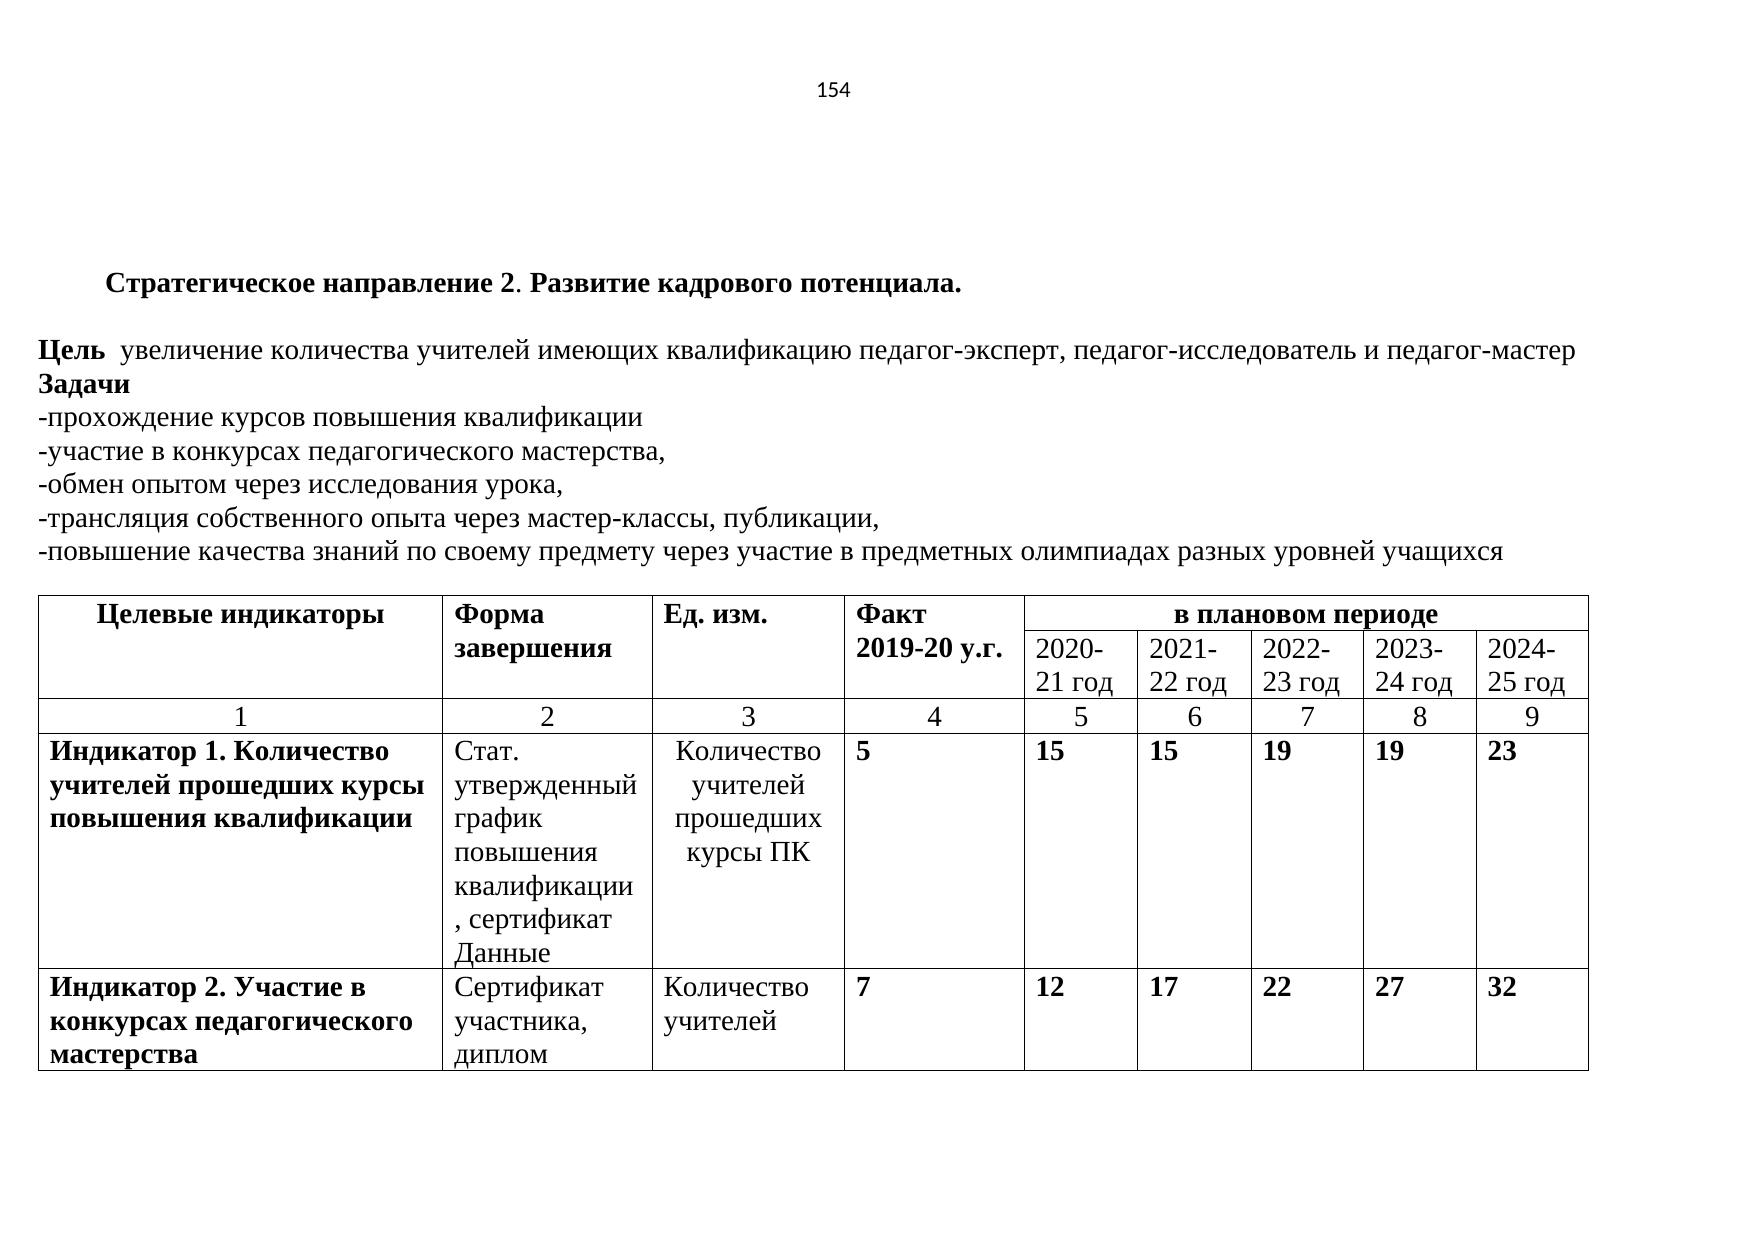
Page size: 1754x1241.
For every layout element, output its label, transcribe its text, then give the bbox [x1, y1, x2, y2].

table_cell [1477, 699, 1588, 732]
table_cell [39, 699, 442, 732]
text -трансляция собственного опыта через мастер-классы, публикации, [38, 500, 1629, 533]
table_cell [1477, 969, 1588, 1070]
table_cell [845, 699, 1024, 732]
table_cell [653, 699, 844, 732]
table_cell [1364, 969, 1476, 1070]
text -участие в конкурсах педагогического мастерства, [38, 433, 1629, 466]
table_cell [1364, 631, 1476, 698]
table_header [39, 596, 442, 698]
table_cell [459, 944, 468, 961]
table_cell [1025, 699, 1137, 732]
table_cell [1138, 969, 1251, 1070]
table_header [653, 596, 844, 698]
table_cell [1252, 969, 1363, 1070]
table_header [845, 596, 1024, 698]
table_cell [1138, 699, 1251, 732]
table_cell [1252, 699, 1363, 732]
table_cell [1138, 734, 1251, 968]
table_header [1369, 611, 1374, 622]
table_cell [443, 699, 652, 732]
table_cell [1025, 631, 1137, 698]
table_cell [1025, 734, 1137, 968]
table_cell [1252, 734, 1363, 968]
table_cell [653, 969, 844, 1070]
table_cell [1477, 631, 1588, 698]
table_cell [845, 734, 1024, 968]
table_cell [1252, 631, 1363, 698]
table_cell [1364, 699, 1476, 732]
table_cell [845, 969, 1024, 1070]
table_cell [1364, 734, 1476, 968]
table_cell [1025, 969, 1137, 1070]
text -прохождение курсов повышения квалификации [38, 399, 1629, 433]
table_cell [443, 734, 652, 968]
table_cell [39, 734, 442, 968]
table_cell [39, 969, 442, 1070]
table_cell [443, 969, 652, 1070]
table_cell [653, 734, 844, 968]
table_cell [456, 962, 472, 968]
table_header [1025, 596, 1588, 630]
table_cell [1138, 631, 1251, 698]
text Задачи [38, 366, 1629, 399]
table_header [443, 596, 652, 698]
list Стратегическое направление 2. Развитие кадрового потенциала. [105, 265, 1629, 299]
text -обмен опытом через исследования урока, [38, 466, 1629, 500]
text Цель увеличение количества учителей имеющих квалификацию педагог-эксперт, педагог-исследователь и педагог-мастер [38, 332, 1629, 366]
text -повышение качества знаний по своему предмету через участие в предметных олимпиадах разных уровней учащихся [38, 533, 1629, 567]
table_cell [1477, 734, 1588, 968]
